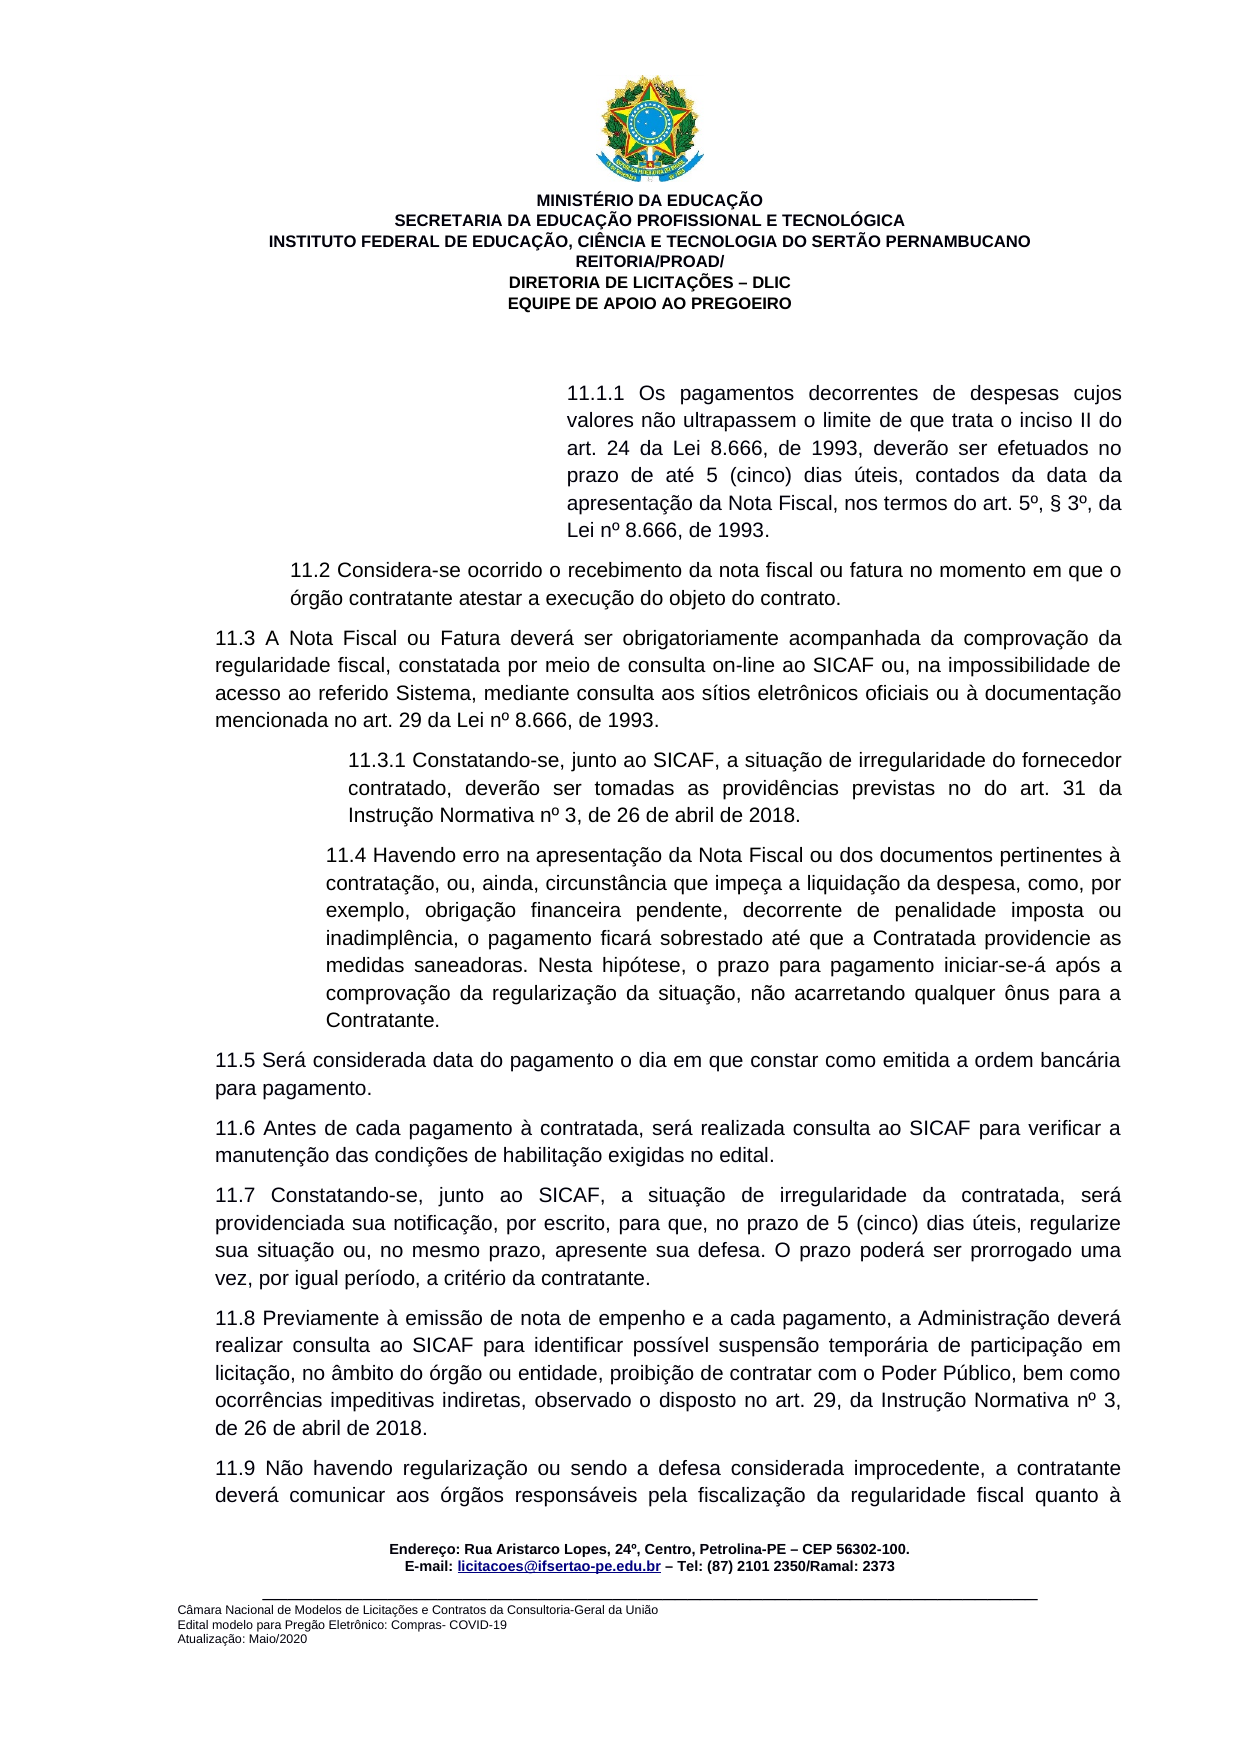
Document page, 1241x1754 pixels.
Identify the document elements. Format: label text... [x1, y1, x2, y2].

list 11.7 Constatando-se, junto ao SICAF, a situação de irregularidade da contratada, será providenciada sua notificação, por escrito, para que, no prazo de 5 (cinco) dias úteis, regularize sua situação ou, no mesmo prazo, apresente sua defesa. O prazo poderá ser prorrogado uma vez, por igual período, a critério da contratante. [215, 1183, 1122, 1290]
list 11.8 Previamente à emissão de nota de empenho e a cada pagamento, a Administração deverá realizar consulta ao SICAF para identificar possível suspensão temporária de participação em licitação, no âmbito do órgão ou entidade, proibição de contratar com o Poder Público, bem como ocorrências impeditivas indiretas, observado o disposto no art. 29, da Instrução Normativa nº 3, de 26 de abril de 2018. [215, 1306, 1122, 1440]
list 11.4 Havendo erro na apresentação da Nota Fiscal ou dos documentos pertinentes à contratação, ou, ainda, circunstância que impeça a liquidação da despesa, como, por exemplo, obrigação financeira pendente, decorrente de penalidade imposta ou inadimplência, o pagamento ficará sobrestado até que a Contratada providencie as medidas saneadoras. Nesta hipótese, o prazo para pagamento iniciar-se-á após a comprovação da regularização da situação, não acarretando qualquer ônus para a Contratante. [326, 843, 1122, 1032]
list 11.3.1 Constatando-se, junto ao SICAF, a situação de irregularidade do fornecedor contratado, deverão ser tomadas as providências previstas no do art. 31 da Instrução Normativa nº 3, de 26 de abril de 2018. [348, 748, 1122, 827]
list 11.3 A Nota Fiscal ou Fatura deverá ser obrigatoriamente acompanhada da comprovação da regularidade fiscal, constatada por meio de consulta on-line ao SICAF ou, na impossibilidade de acesso ao referido Sistema, mediante consulta aos sítios eletrônicos oficiais ou à documentação mencionada no art. 29 da Lei nº 8.666, de 1993. [215, 626, 1122, 732]
list 11.1.1 Os pagamentos decorrentes de despesas cujos valores não ultrapassem o limite de que trata o inciso II do art. 24 da Lei 8.666, de 1993, deverão ser efetuados no prazo de até 5 (cinco) dias úteis, contados da data da apresentação da Nota Fiscal, nos termos do art. 5º, § 3º, da Lei nº 8.666, de 1993. [567, 381, 1122, 542]
list 11.5 Será considerada data do pagamento o dia em que constar como emitida a ordem bancária para pagamento. [215, 1048, 1122, 1100]
picture [596, 75, 704, 182]
list 11.2 Considera-se ocorrido o recebimento da nota fiscal ou fatura no momento em que o órgão contratante atestar a execução do objeto do contrato. [290, 558, 1122, 610]
list 11.6 Antes de cada pagamento à contratada, será realizada consulta ao SICAF para verificar a manutenção das condições de habilitação exigidas no edital. [215, 1116, 1122, 1167]
